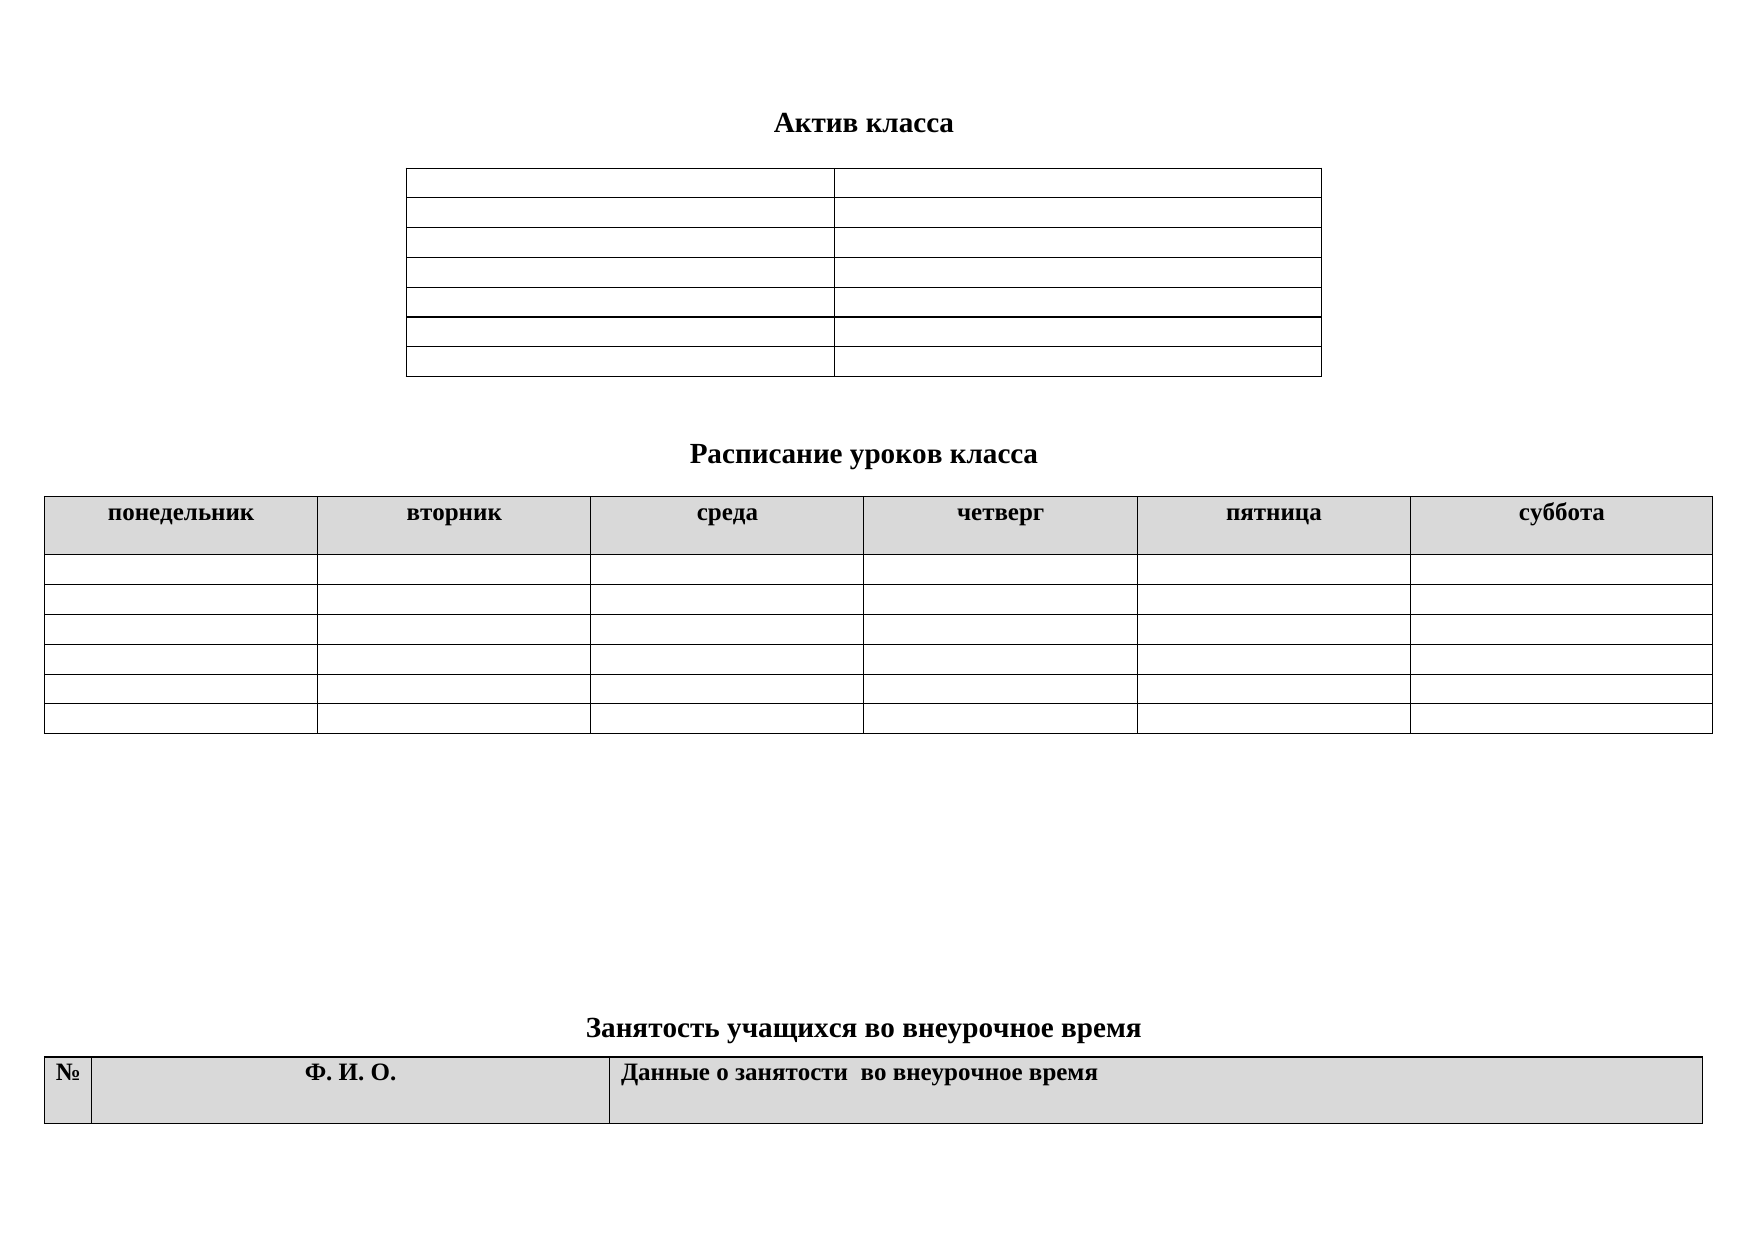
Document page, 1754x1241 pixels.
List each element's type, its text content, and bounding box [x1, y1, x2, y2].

table_cell [864, 645, 1137, 673]
table_header четверг [864, 497, 1137, 554]
table_cell [1411, 555, 1712, 584]
table_header [835, 169, 1321, 197]
table_cell [591, 645, 863, 673]
table_header пятница [1138, 497, 1410, 554]
table_cell [407, 318, 834, 346]
table_cell [591, 585, 863, 614]
table_cell [1411, 675, 1712, 703]
table_cell [591, 704, 863, 733]
table_cell [835, 347, 1321, 376]
table_header Ф. И. О. [92, 1058, 609, 1123]
table_cell [407, 228, 834, 257]
table_cell [407, 258, 834, 287]
table_cell [45, 555, 317, 584]
table_cell [864, 615, 1137, 644]
table_cell [407, 347, 834, 376]
table_cell [1138, 645, 1410, 673]
table_cell [835, 228, 1321, 257]
table_cell [1411, 615, 1712, 644]
table_cell [45, 645, 317, 673]
table_cell [591, 675, 863, 703]
table_cell [1138, 585, 1410, 614]
table_cell [1411, 645, 1712, 673]
table_header вторник [318, 497, 590, 554]
text Расписание уроков класса [44, 436, 1683, 470]
table_cell [1138, 704, 1410, 733]
table_header среда [591, 497, 863, 554]
table_cell [1138, 675, 1410, 703]
table_cell [318, 675, 590, 703]
table_cell [864, 555, 1137, 584]
table_cell [835, 318, 1321, 346]
table_header № [45, 1058, 91, 1123]
table_cell [835, 288, 1321, 316]
table_cell [407, 198, 834, 227]
table_cell [45, 704, 317, 733]
table_cell [591, 555, 863, 584]
table_cell [864, 585, 1137, 614]
table_cell [1411, 704, 1712, 733]
table_cell [1411, 585, 1712, 614]
table_cell [835, 258, 1321, 287]
table_cell [864, 675, 1137, 703]
table_cell [318, 585, 590, 614]
table_header [407, 169, 834, 197]
table_header понедельник [45, 497, 317, 554]
table_header Данные о занятости во внеурочное время [610, 1058, 1702, 1123]
table_cell [864, 704, 1137, 733]
text Занятость учащихся во внеурочное время [44, 1010, 1683, 1044]
text Актив класса [44, 105, 1683, 139]
table_cell [835, 198, 1321, 227]
table_cell [45, 675, 317, 703]
table_cell [45, 615, 317, 644]
table_cell [1138, 555, 1410, 584]
table_cell [407, 288, 834, 316]
table_cell [1138, 615, 1410, 644]
table_cell [318, 555, 590, 584]
table_cell [318, 615, 590, 644]
table_cell [318, 704, 590, 733]
table_cell [591, 615, 863, 644]
table_cell [45, 585, 317, 614]
table_header суббота [1411, 497, 1712, 554]
table_cell [318, 645, 590, 673]
